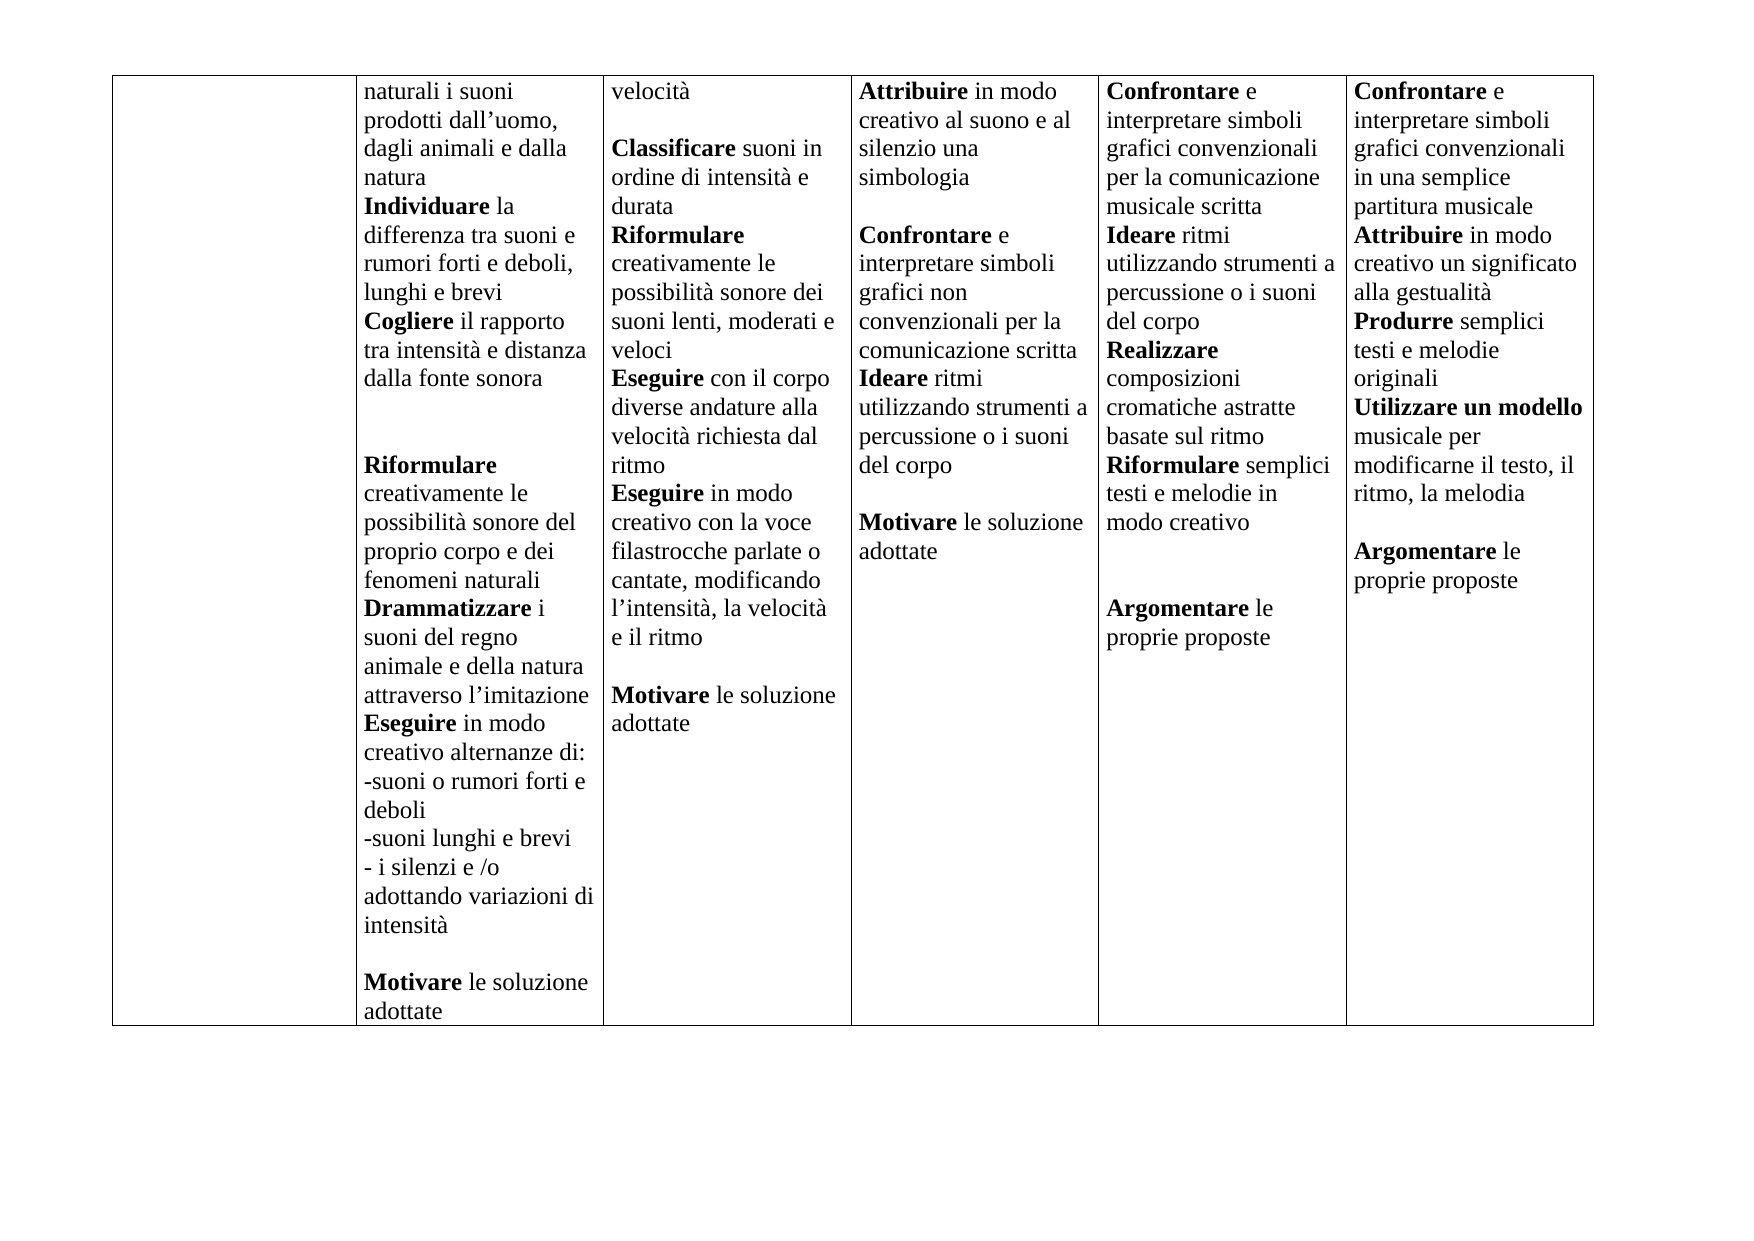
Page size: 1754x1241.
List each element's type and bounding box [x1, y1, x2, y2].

table_cell [357, 76, 603, 1025]
table_cell [604, 76, 851, 1025]
table_cell [1347, 76, 1593, 1025]
table_cell [113, 76, 356, 1025]
table_cell [852, 76, 1098, 1025]
table_cell [1099, 76, 1346, 1025]
